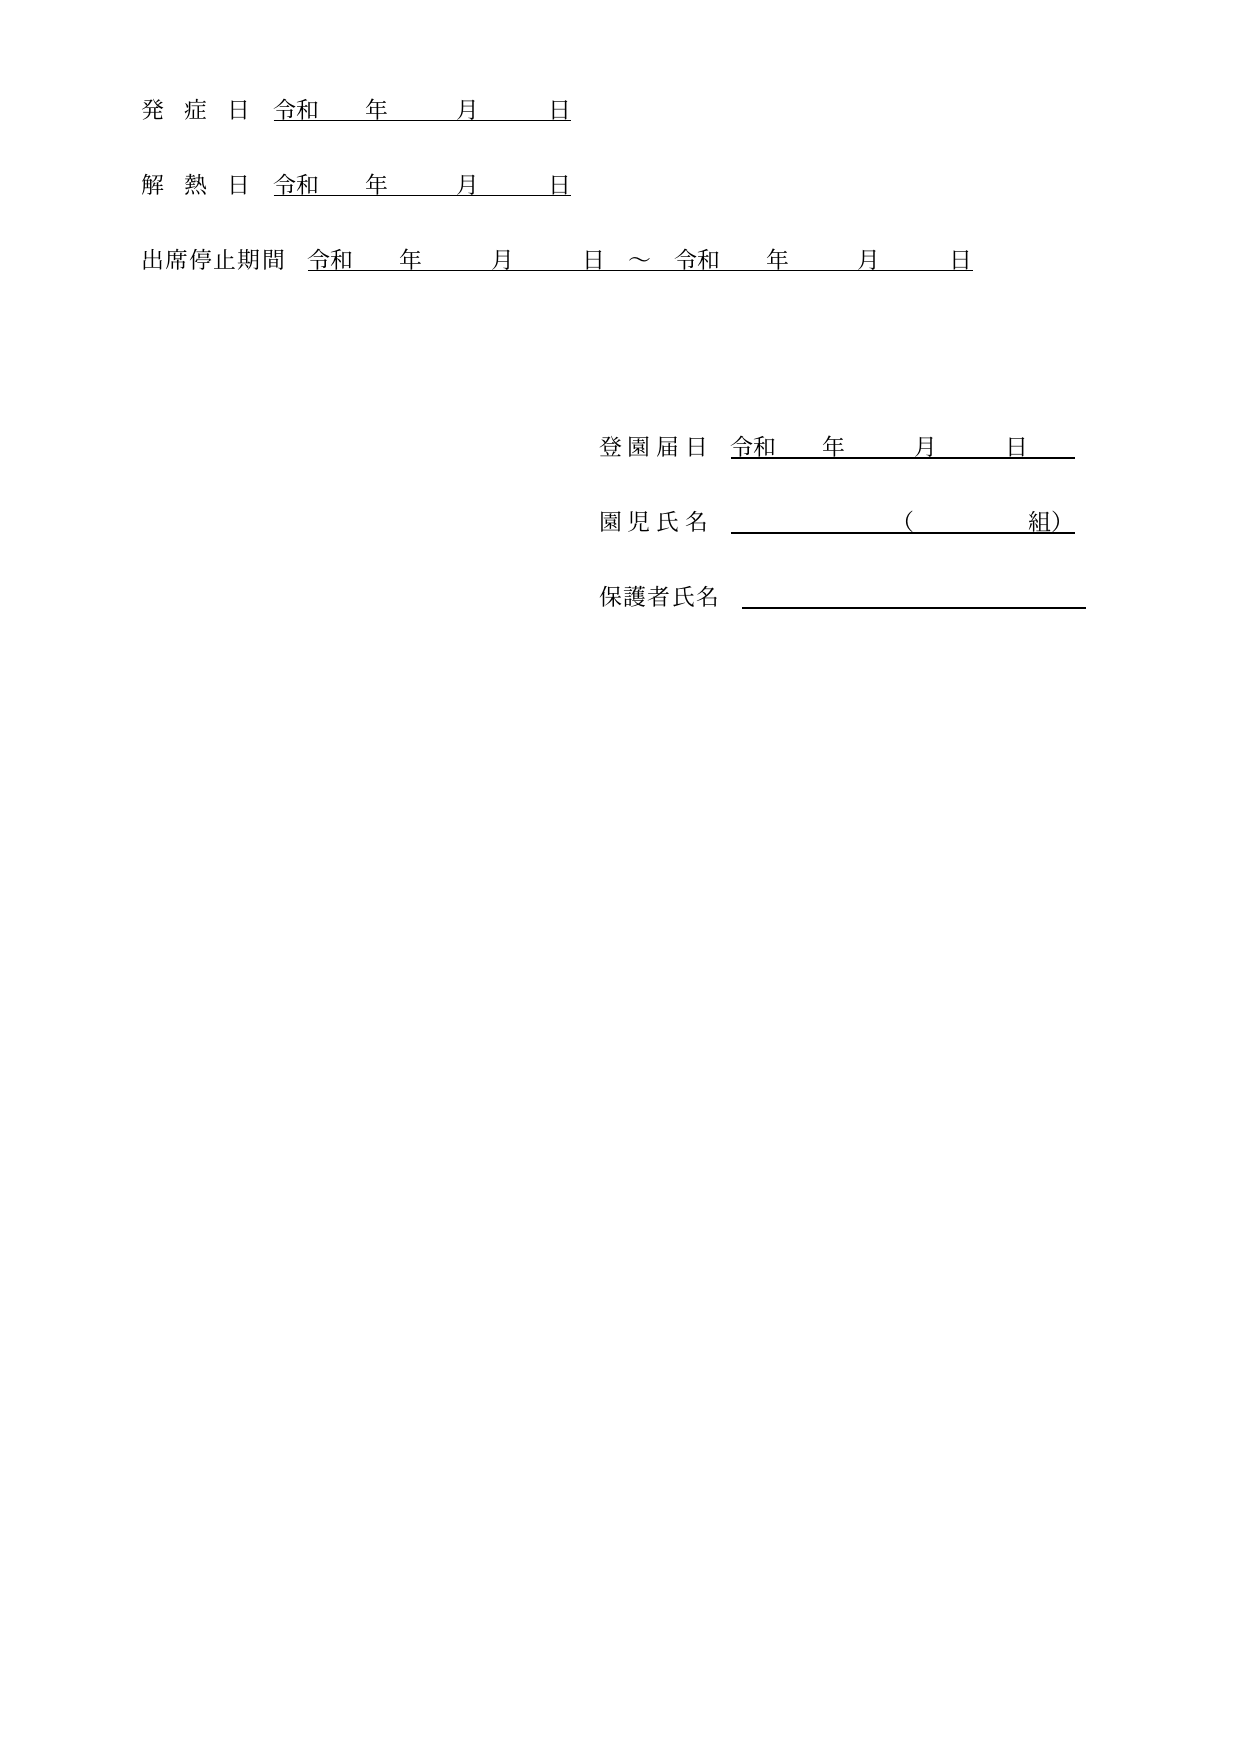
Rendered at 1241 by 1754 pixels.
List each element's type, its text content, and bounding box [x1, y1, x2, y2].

text 解熱日 令和 年 月 日 [118, 164, 1122, 202]
text 出席停止期間 令和 年 月 日 ～ 令和 年 月 日 [118, 239, 1122, 277]
text 発症日 令和 年 月 日 [118, 89, 1122, 127]
text 保護者氏名 [118, 577, 1122, 614]
text 園児氏名 （ 組） [118, 502, 1122, 539]
text 登園届日 令和 年 月 日 [118, 427, 1122, 464]
